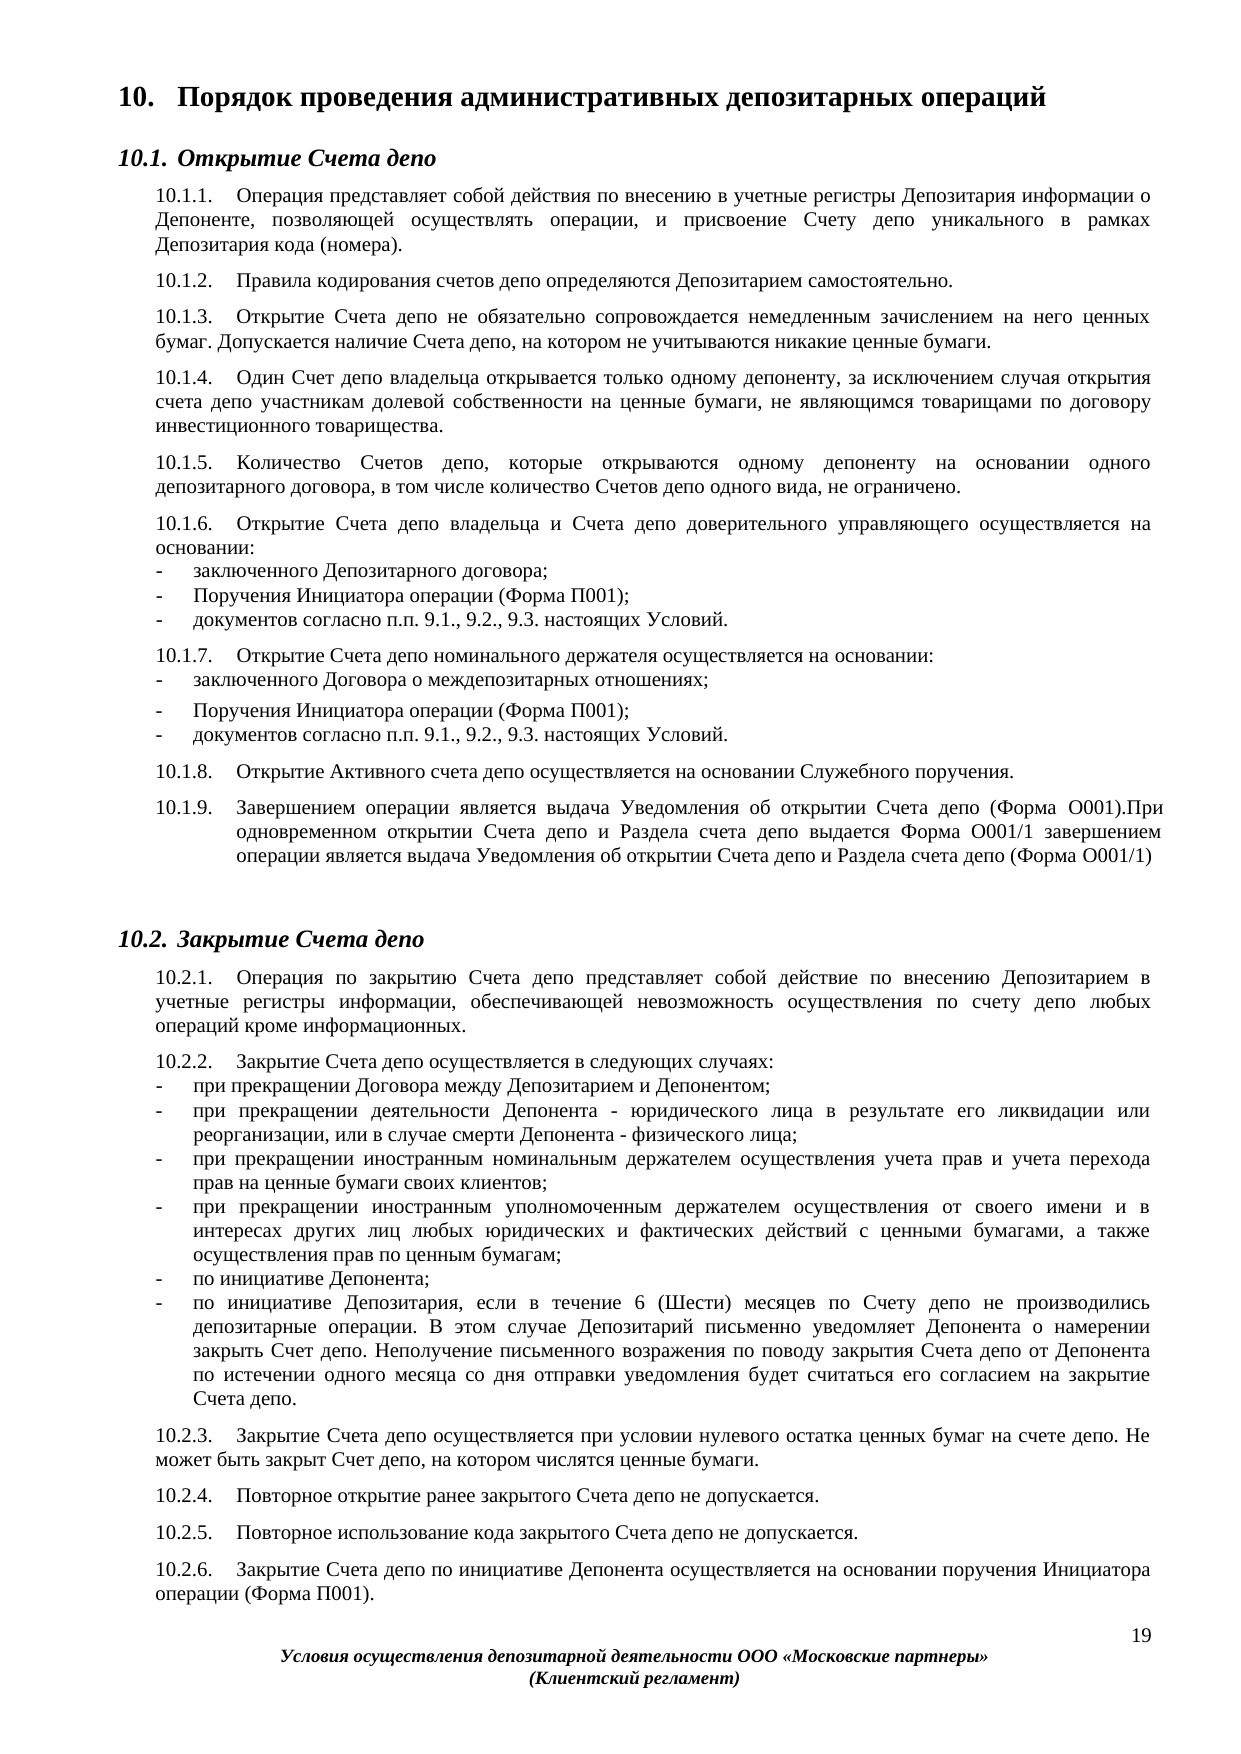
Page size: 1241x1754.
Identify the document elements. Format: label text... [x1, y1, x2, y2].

list Один Счет депо владельца открывается только одному депоненту, за исключением случая открытия счета депо участникам долевой собственности на ценные бумаги, не являющимся товарищами по договору инвестиционного товарищества. [155, 365, 1152, 437]
list Операция представляет собой действия по внесению в учетные регистры Депозитария информации о Депоненте, позволяющей осуществлять операции, и присвоение Счету депо уникального в рамках Депозитария кода (номера). [155, 183, 1152, 256]
subtitle Порядок проведения административных депозитарных операций [118, 79, 1163, 113]
list Поручения Инициатора операции (Форма П001); [155, 698, 1163, 722]
list при прекращении Договора между Депозитарием и Депонентом; [156, 1073, 1163, 1097]
list по инициативе Депонента; [155, 1266, 1163, 1290]
list документов согласно п.п. 9.1., 9.2., 9.3. настоящих Условий. [155, 722, 1163, 746]
list Открытие Счета депо владельца и Счета депо доверительного управляющего осуществляется на основании: [155, 511, 1152, 559]
list при прекращении иностранным уполномоченным держателем осуществления от своего имени и в интересах других лиц любых юридических и фактических действий с ценными бумагами, а также осуществления прав по ценным бумагам; [155, 1194, 1151, 1266]
list Поручения Инициатора операции (Форма П001); [156, 583, 1163, 607]
subtitle Закрытие Счета депо [118, 924, 1163, 953]
list документов согласно п.п. 9.1., 9.2., 9.3. настоящих Условий. [156, 607, 1163, 631]
list Количество Счетов депо, которые открываются одному депоненту на основании одного депозитарного договора, в том числе количество Счетов депо одного вида, не ограничено. [155, 450, 1152, 498]
list Открытие Счета депо не обязательно сопровождается немедленным зачислением на него ценных бумаг. Допускается наличие Счета депо, на котором не учитываются никакие ценные бумаги. [155, 304, 1151, 353]
list заключенного Депозитарного договора; [156, 559, 1163, 582]
list заключенного Договора о междепозитарных отношениях; [156, 667, 1163, 691]
list Завершением операции является выдача Уведомления об открытии Счета депо (Форма О001).При одновременном открытии Счета депо и Раздела счета депо выдается Форма О001/1 завершением операции является выдача Уведомления об открытии Счета депо и Раздела счета депо (Форма О001/1) [155, 795, 1163, 867]
list Открытие Счета депо номинального держателя осуществляется на основании: [155, 643, 1163, 667]
list по инициативе Депозитария, если в течение 6 (Шести) месяцев по Счету депо не производились депозитарные операции. В этом случае Депозитарий письменно уведомляет Депонента о намерении закрыть Счет депо. Неполучение письменного возражения по поводу закрытия Счета депо от Депонента по истечении одного месяца со дня отправки уведомления будет считаться его согласием на закрытие Счета депо. [155, 1290, 1152, 1410]
list Повторное использование кода закрытого Счета депо не допускается. [155, 1520, 1163, 1544]
list Открытие Активного счета депо осуществляется на основании Служебного поручения. [155, 759, 1163, 783]
list Операция по закрытию Счета депо представляет собой действие по внесению Депозитарием в учетные регистры информации, обеспечивающей невозможность осуществления по счету депо любых операций кроме информационных. [155, 965, 1152, 1037]
list Правила кодирования счетов депо определяются Депозитарием самостоятельно. [155, 268, 1163, 292]
list Закрытие Счета депо осуществляется в следующих случаях: [155, 1049, 1163, 1073]
subtitle Открытие Счета депо [118, 143, 1163, 171]
list Закрытие Счета депо по инициативе Депонента осуществляется на основании поручения Инициатора операции (Форма П001). [155, 1557, 1152, 1605]
list Повторное открытие ранее закрытого Счета депо не допускается. [155, 1483, 1163, 1507]
list при прекращении иностранным номинальным держателем осуществления учета прав и учета перехода прав на ценные бумаги своих клиентов; [155, 1146, 1151, 1194]
list Закрытие Счета депо осуществляется при условии нулевого остатка ценных бумаг на счете депо. Не может быть закрыт Счет депо, на котором числятся ценные бумаги. [155, 1423, 1152, 1471]
list при прекращении деятельности Депонента - юридического лица в результате его ликвидации или реорганизации, или в случае смерти Депонента - физического лица; [155, 1098, 1152, 1146]
